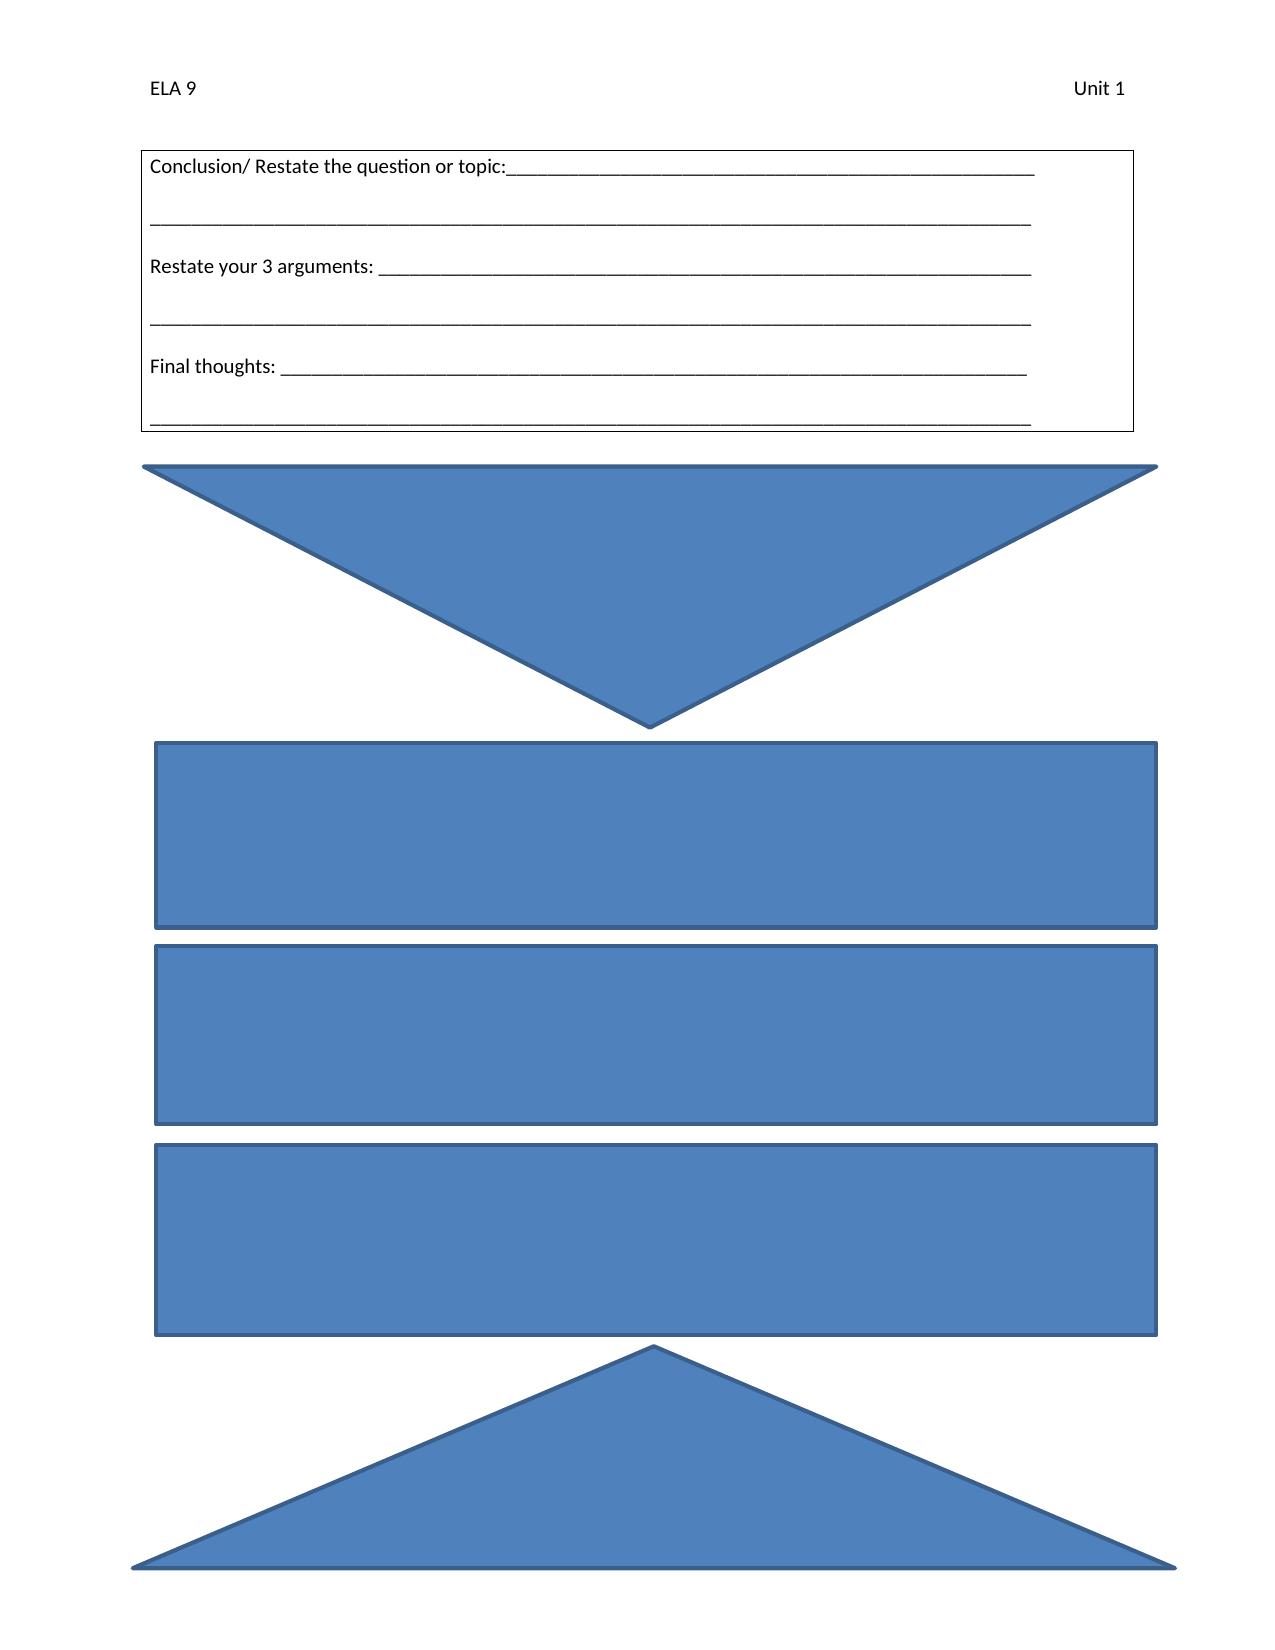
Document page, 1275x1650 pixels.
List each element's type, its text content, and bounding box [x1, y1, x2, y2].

text Conclusion/ Restate the question or topic:___________________________________________________ [142, 151, 1133, 178]
text _____________________________________________________________________________________ [142, 200, 1133, 228]
text Final thoughts: ________________________________________________________________________ [142, 350, 1133, 378]
text Restate your 3 arguments: _______________________________________________________________ [142, 250, 1133, 278]
text _____________________________________________________________________________________ [142, 300, 1133, 328]
text _____________________________________________________________________________________ [142, 400, 1133, 431]
